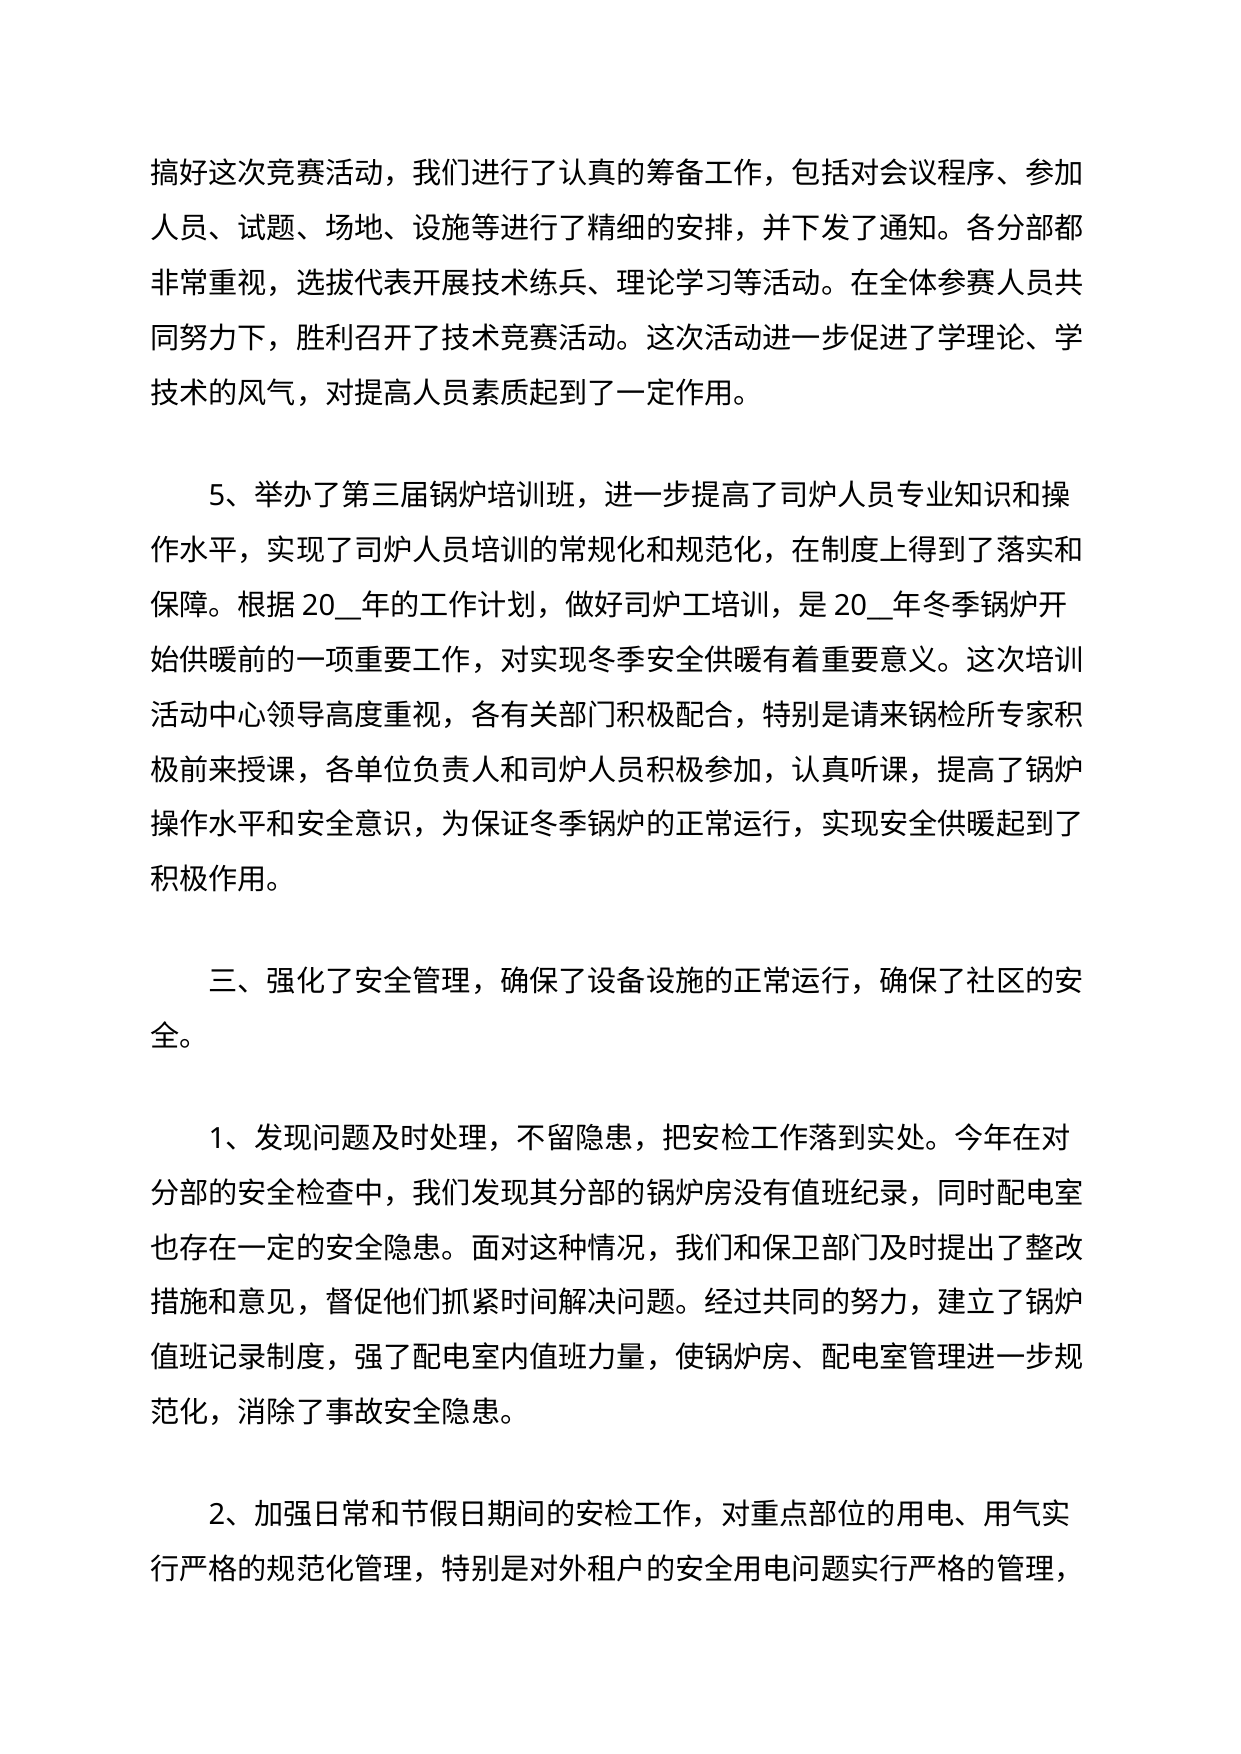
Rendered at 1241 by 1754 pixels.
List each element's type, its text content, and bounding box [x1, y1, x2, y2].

text 1、发现问题及时处理，不留隐患，把安检工作落到实处。今年在对分部的安全检查中，我们发现其分部的锅炉房没有值班纪录，同时配电室也存在一定的安全隐患。面对这种情况，我们和保卫部门及时提出了整改措施和意见，督促他们抓紧时间解决问题。经过共同的努力，建立了锅炉值班记录制度，强了配电室内值班力量，使锅炉房、配电室管理进一步规范化，消除了事故安全隐患。 [150, 1114, 1090, 1431]
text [150, 150, 1090, 412]
text 5、举办了第三届锅炉培训班，进一步提高了司炉人员专业知识和操作水平，实现了司炉人员培训的常规化和规范化，在制度上得到了落实和保障。根据20__年的工作计划，做好司炉工培训，是20__年冬季锅炉开始供暖前的一项重要工作，对实现冬季安全供暖有着重要意义。这次培训活动中心领导高度重视，各有关部门积极配合，特别是请来锅检所专家积极前来授课，各单位负责人和司炉人员积极参加，认真听课，提高了锅炉操作水平和安全意识，为保证冬季锅炉的正常运行，实现安全供暖起到了积极作用。 [150, 471, 1090, 898]
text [150, 1491, 1090, 1588]
text 三、强化了安全管理，确保了设备设施的正常运行，确保了社区的安全。 [150, 958, 1090, 1055]
